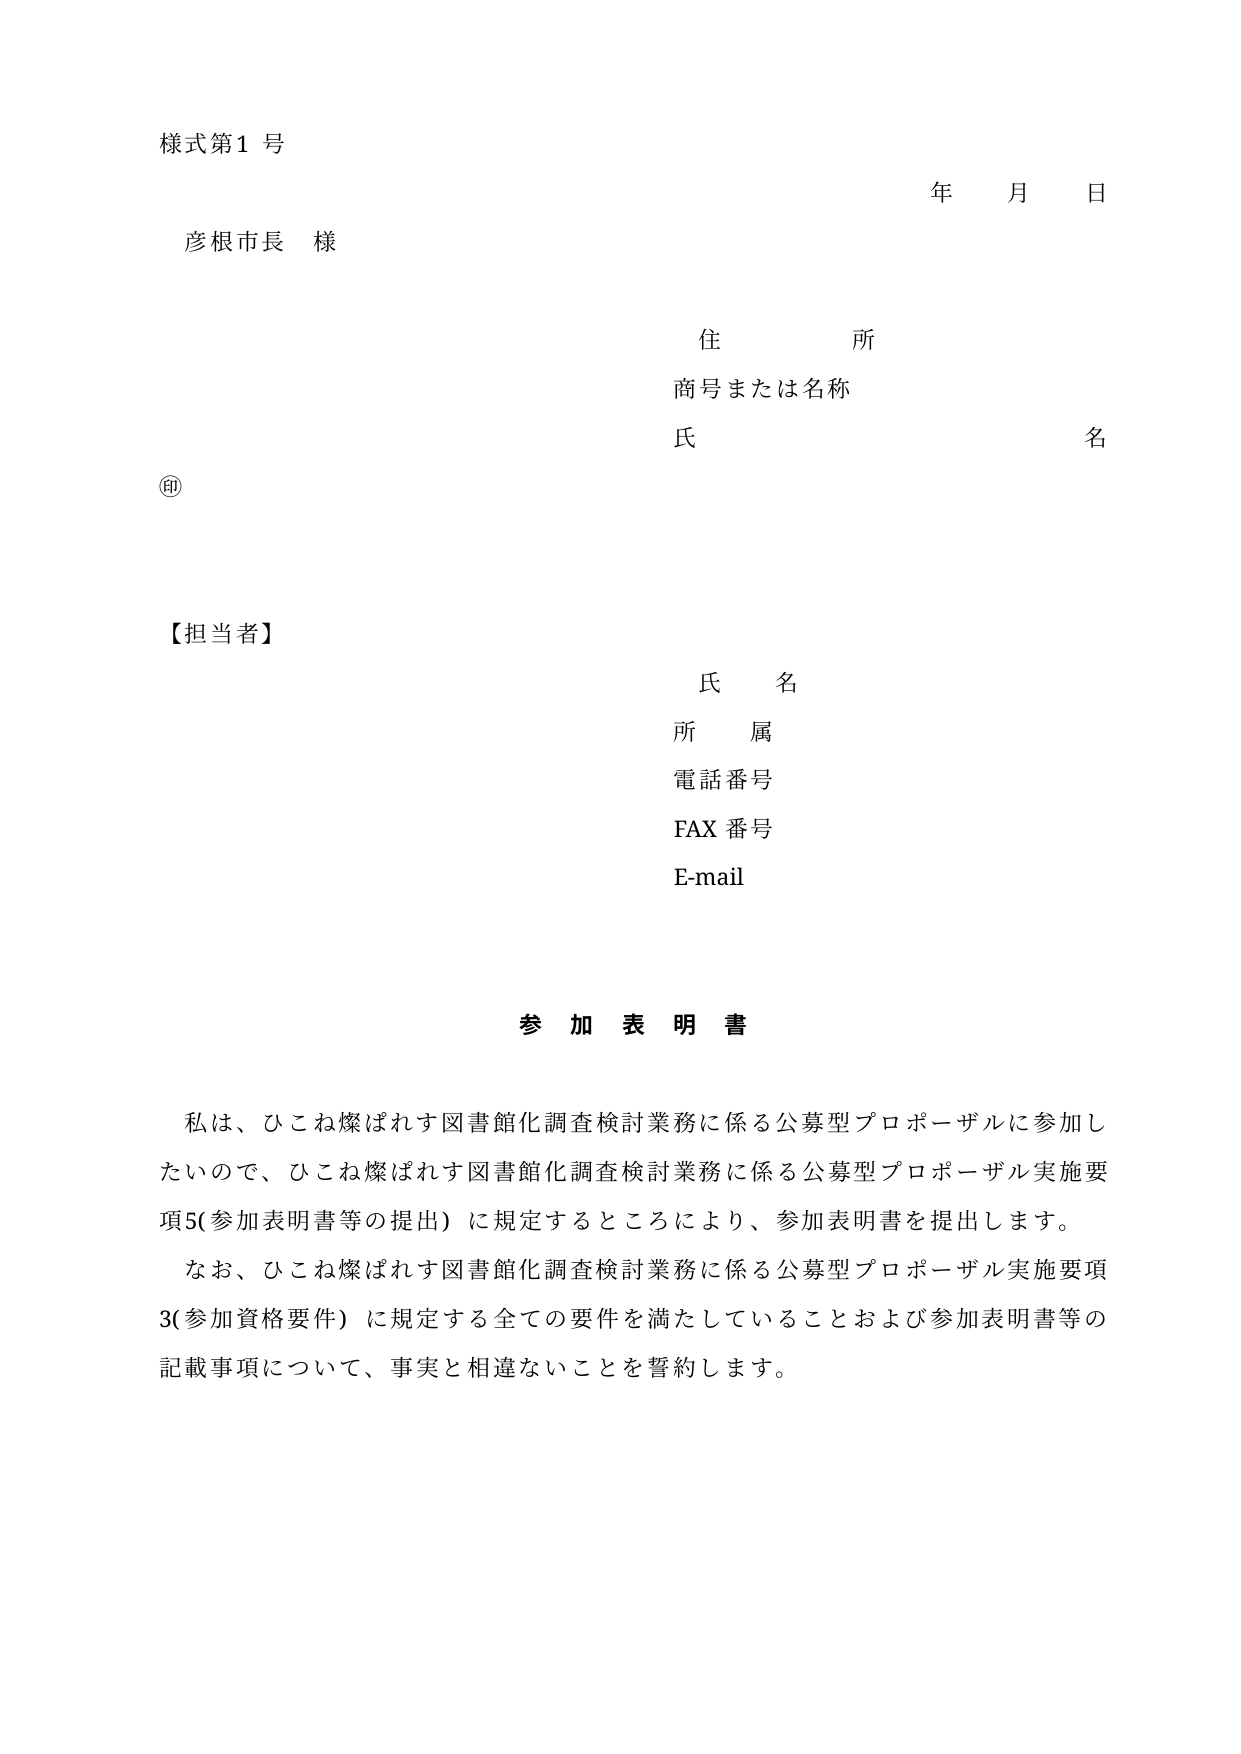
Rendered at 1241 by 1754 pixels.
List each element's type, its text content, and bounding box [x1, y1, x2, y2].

text 様式第1号 [159, 118, 1111, 167]
text 商号または名称 [159, 363, 1111, 412]
text 彦根市長 様 [159, 216, 1111, 265]
text 電話番号 [159, 754, 1111, 803]
text 氏 名 [159, 657, 1085, 706]
text 【担当者】 [159, 559, 1085, 657]
text 参 加 表 明 書 [159, 999, 1111, 1048]
text 私は、ひこね燦ぱれす図書館化調査検討業務に係る公募型プロポーザルに参加したいので、ひこね燦ぱれす図書館化調査検討業務に係る公募型プロポーザル実施要項5(参加表明書等の提出)に規定するところにより、参加表明書を提出します。 [159, 1097, 1111, 1244]
text 住 所 [159, 314, 1085, 363]
text 年 月 日 [159, 167, 1111, 216]
text 氏 名 ㊞ [159, 412, 1111, 510]
text 所 属 [159, 706, 1111, 754]
text なお、ひこね燦ぱれす図書館化調査検討業務に係る公募型プロポーザル実施要項3(参加資格要件)に規定する全ての要件を満たしていることおよび参加表明書等の記載事項について、事実と相違ないことを誓約します。 [159, 1244, 1111, 1391]
text FAX番号 [159, 803, 1111, 852]
text E-mail [159, 852, 1111, 901]
